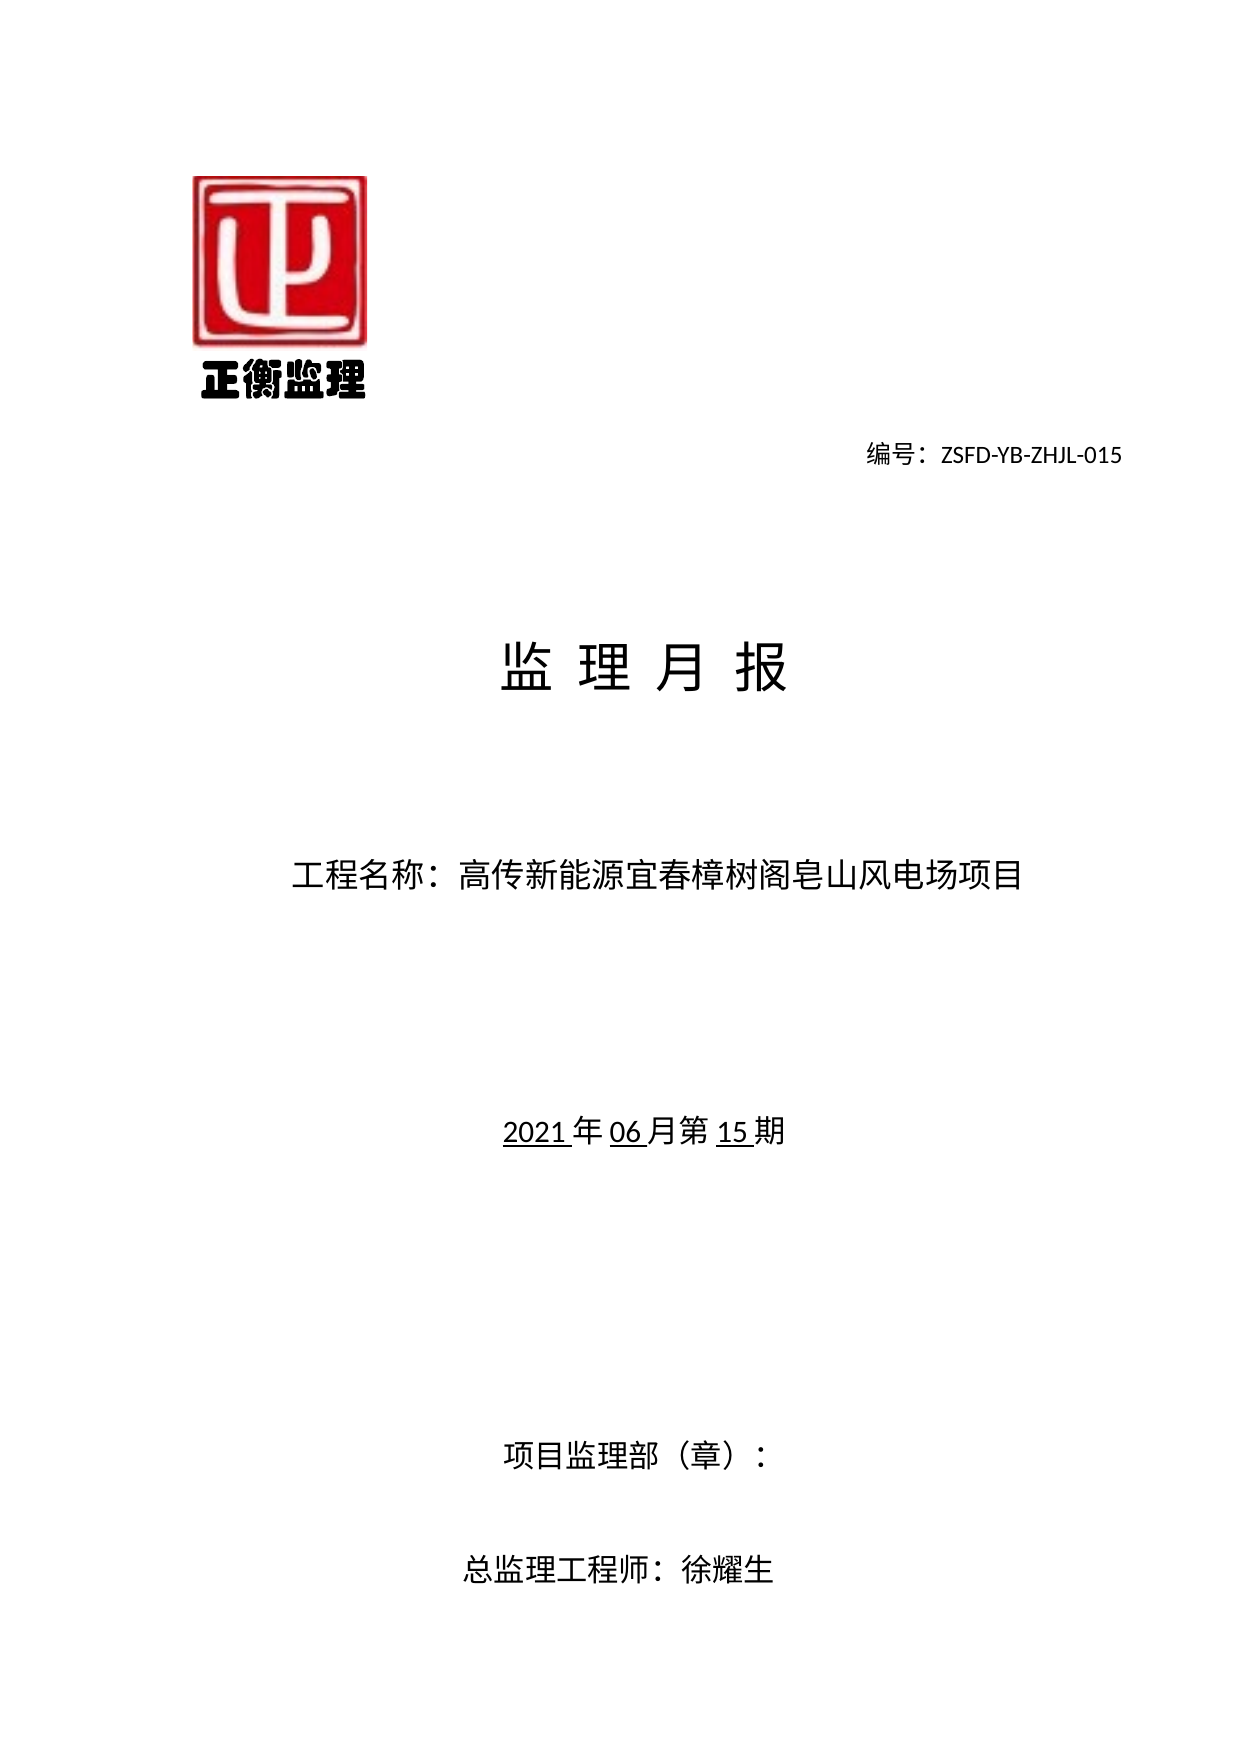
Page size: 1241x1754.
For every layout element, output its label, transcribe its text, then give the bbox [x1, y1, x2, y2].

text 2021年06月第15期 [165, 1097, 1122, 1162]
text 监 理 月 报 [165, 615, 1122, 713]
text 总监理工程师：徐耀生 [165, 1536, 1122, 1601]
text 工程名称：高传新能源宜春樟树阁皂山风电场项目 [194, 840, 1122, 905]
text 项目监理部（章）： [165, 1422, 1122, 1487]
text 编号：ZSFD-YB-ZHJL-015 [165, 420, 1122, 485]
picture [192, 176, 370, 406]
